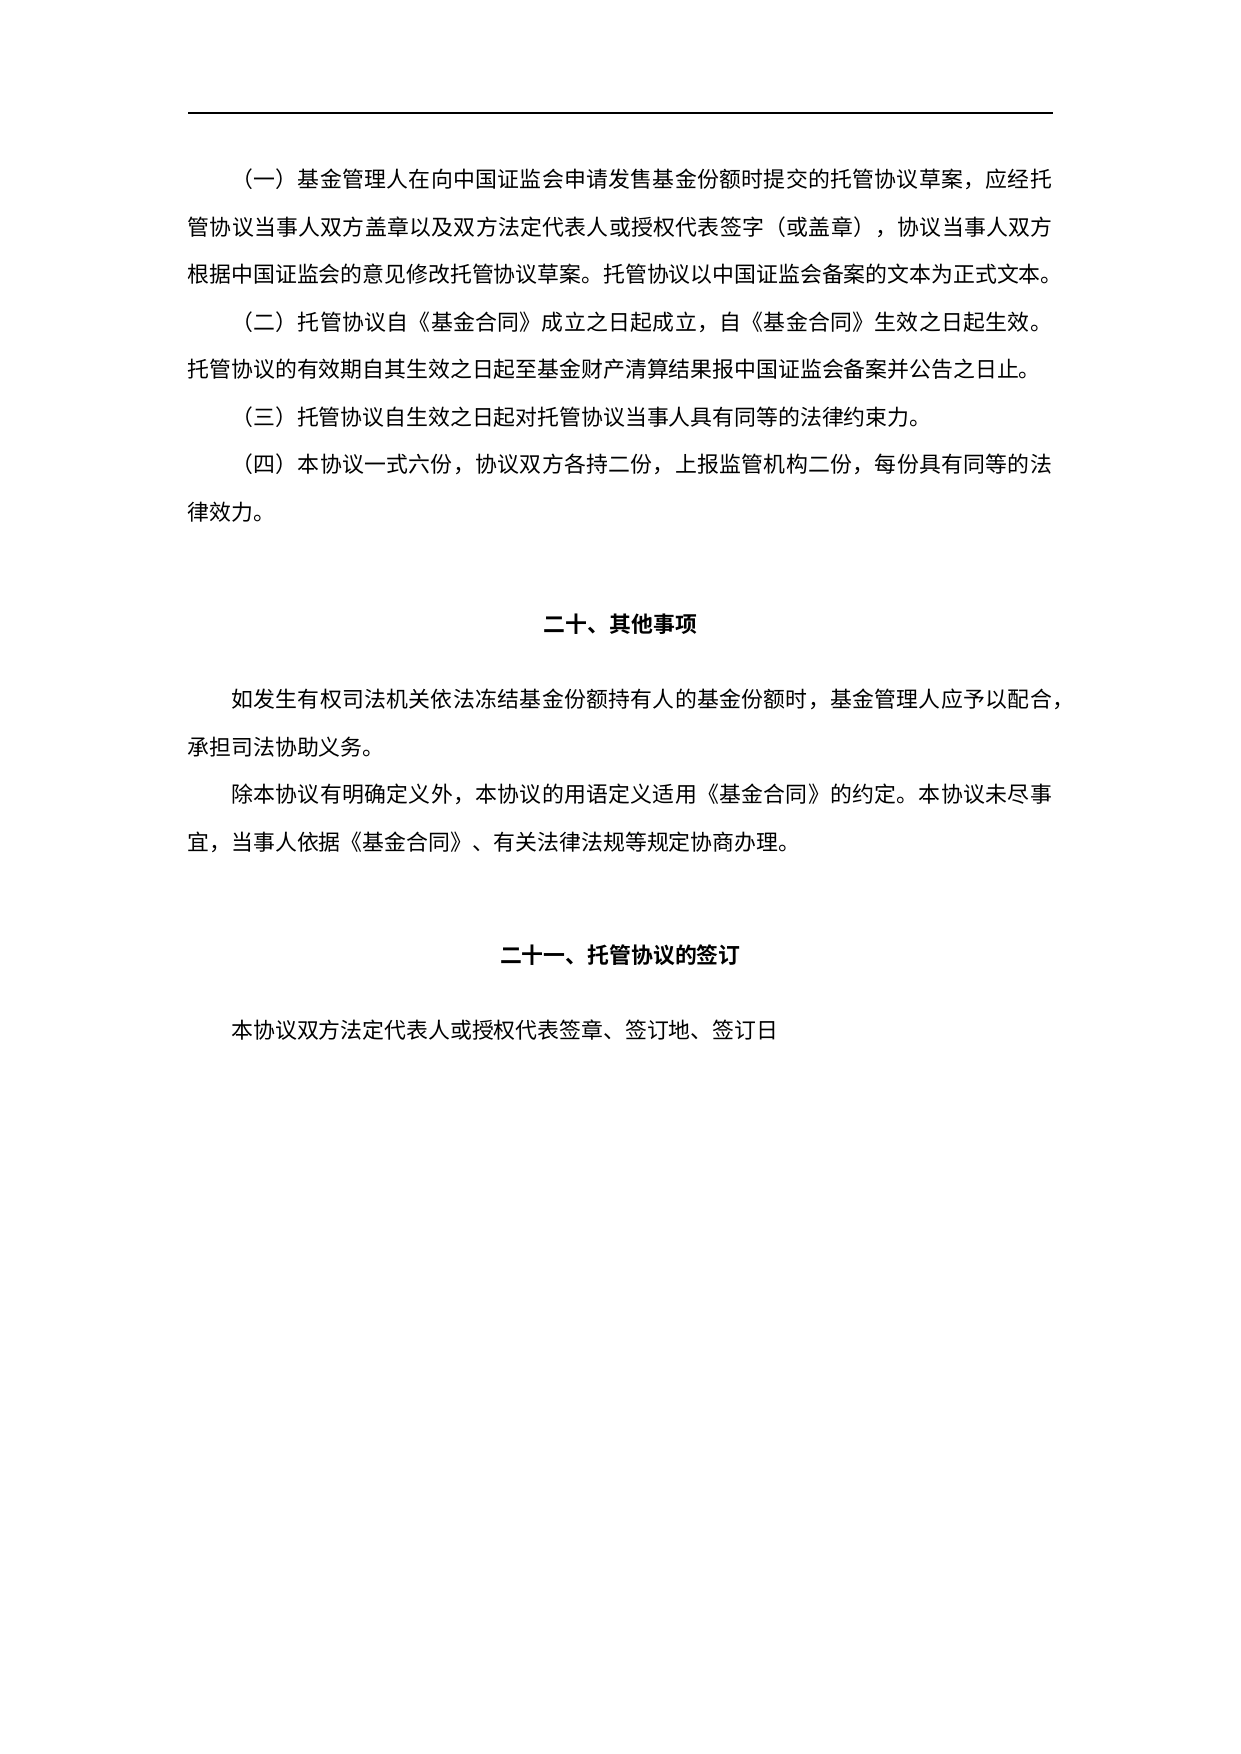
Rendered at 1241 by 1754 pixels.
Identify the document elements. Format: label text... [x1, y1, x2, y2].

text 如发生有权司法机关依法冻结基金份额持有人的基金份额时，基金管理人应予以配合，承担司法协助义务。 [187, 682, 1053, 761]
text （二）托管协议自《基金合同》成立之日起成立，自《基金合同》生效之日起生效。托管协议的有效期自其生效之日起至基金财产清算结果报中国证监会备案并公告之日止。 [187, 304, 1053, 384]
text 除本协议有明确定义外，本协议的用语定义适用《基金合同》的约定。本协议未尽事宜，当事人依据《基金合同》、有关法律法规等规定协商办理。 [187, 777, 1053, 856]
text 本协议双方法定代表人或授权代表签章、签订地、签订日 [187, 1013, 1053, 1044]
text （三）托管协议自生效之日起对托管协议当事人具有同等的法律约束力。 [187, 399, 1053, 431]
text （四）本协议一式六份，协议双方各持二份，上报监管机构二份，每份具有同等的法律效力。 [187, 447, 1053, 526]
subtitle 二十一、托管协议的签订 [187, 937, 1053, 970]
subtitle 二十、其他事项 [187, 607, 1053, 639]
text （一）基金管理人在向中国证监会申请发售基金份额时提交的托管协议草案，应经托管协议当事人双方盖章以及双方法定代表人或授权代表签字（或盖章），协议当事人双方根据中国证监会的意见修改托管协议草案。托管协议以中国证监会备案的文本为正式文本。 [187, 162, 1053, 289]
